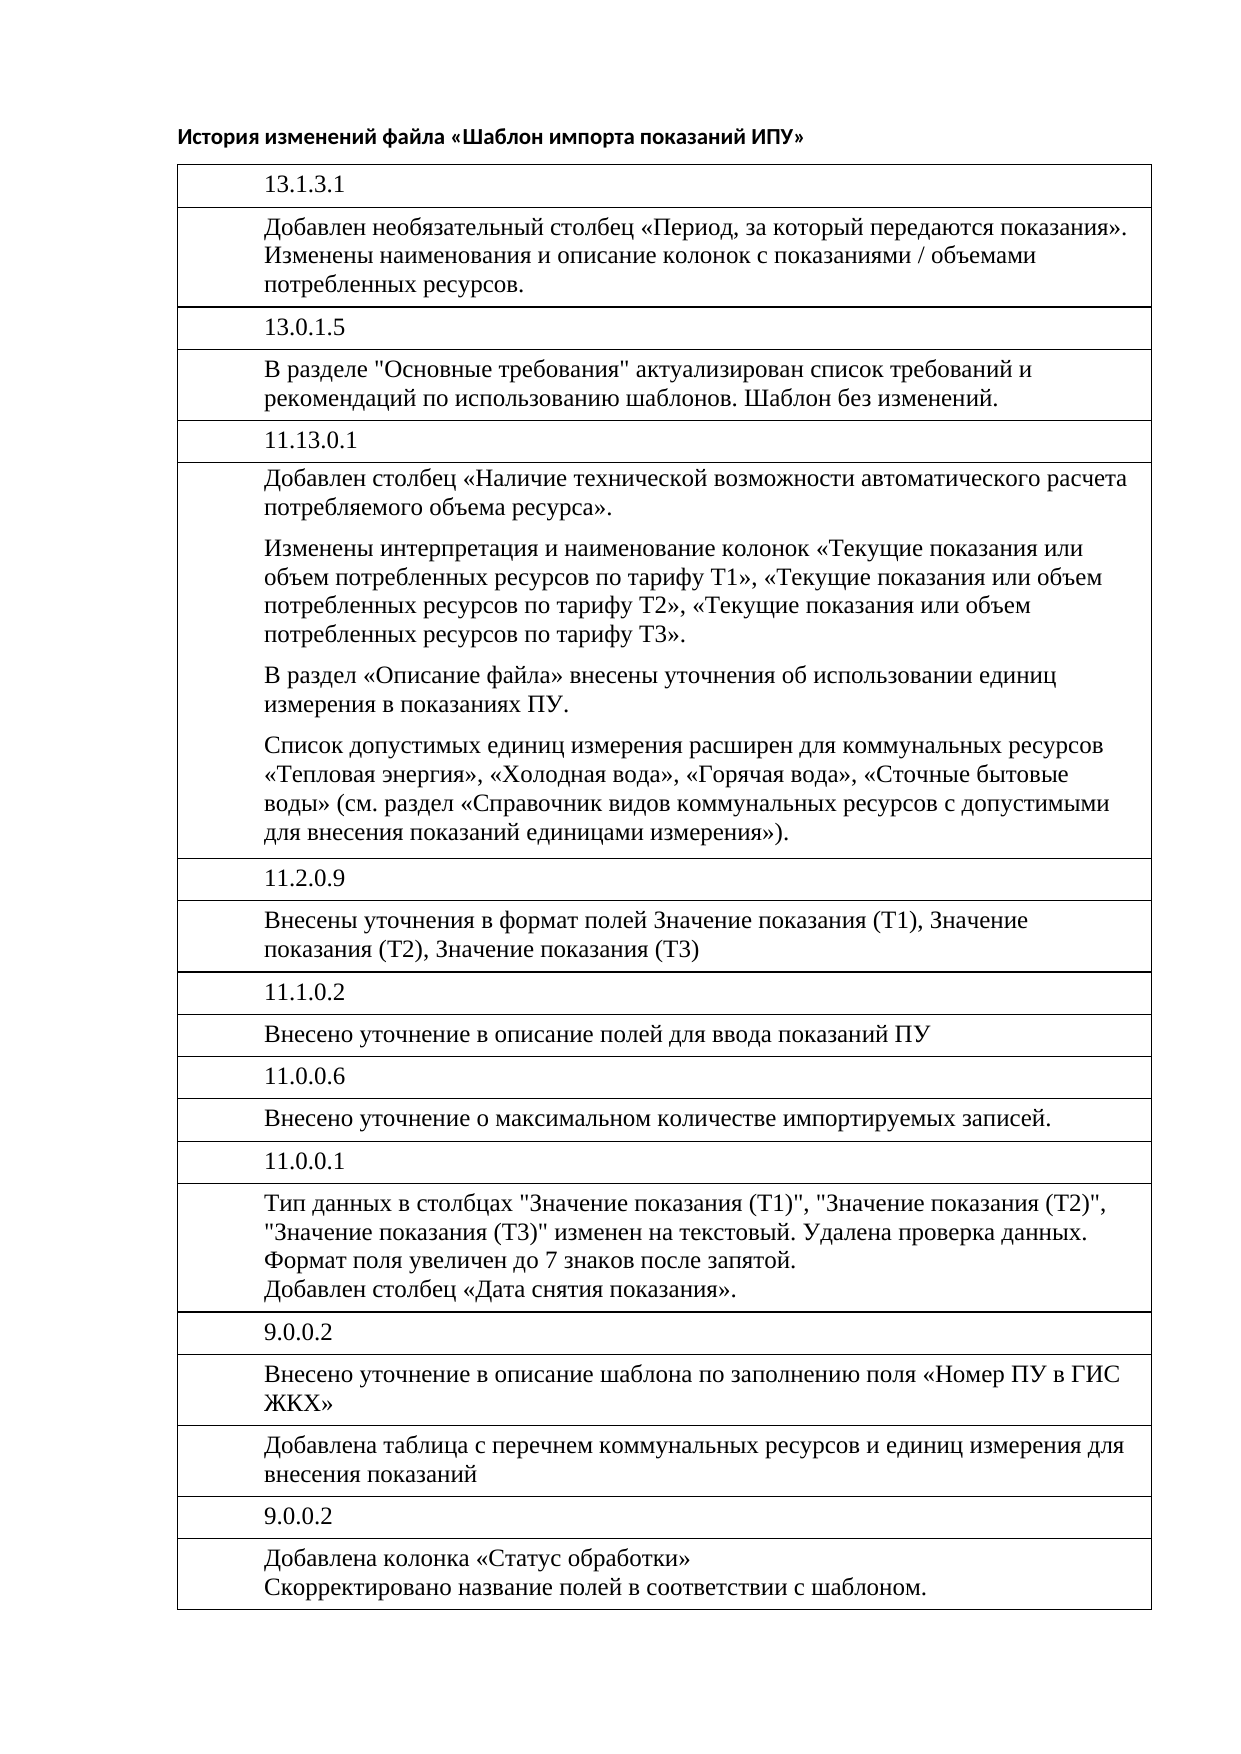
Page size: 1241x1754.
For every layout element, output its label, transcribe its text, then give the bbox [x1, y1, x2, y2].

table_cell Внесено уточнение в описание шаблона по заполнению поля «Номер ПУ в ГИС ЖКХ» [178, 1355, 1151, 1425]
table_cell В разделе "Основные требования" актуализирован список требований и рекомендаций по использованию шаблонов. Шаблон без изменений. [178, 350, 1151, 420]
table_cell Внесено уточнение о максимальном количестве импортируемых записей. [178, 1099, 1151, 1141]
subtitle История изменений файла «Шаблон импорта показаний ИПУ» [177, 122, 1152, 150]
table_cell 9.0.0.2 [178, 1497, 1151, 1538]
table_cell 9.0.0.2 [178, 1313, 1151, 1354]
table_cell 11.0.0.1 [178, 1142, 1151, 1183]
table_cell 11.13.0.1 [178, 421, 1151, 462]
table_cell 11.1.0.2 [178, 973, 1151, 1014]
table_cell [178, 1539, 1151, 1609]
table_cell 11.0.0.6 [178, 1057, 1151, 1098]
table_cell Добавлен необязательный столбец «Период, за который передаются показания». Изменены наименования и описание колонок с показаниями / объемами потребленных ресурсов. [178, 208, 1151, 306]
table_cell Внесены уточнения в формат полей Значение показания (Т1), Значение показания (Т2), Значение показания (Т3) [178, 901, 1151, 971]
table_cell Тип данных в столбцах "Значение показания (Т1)", "Значение показания (Т2)", "Значение показания (Т3)" изменен на текстовый. Удалена проверка данных. Формат поля увеличен до 7 знаков после запятой. Добавлен столбец «Дата снятия показания». [178, 1184, 1151, 1311]
table_header 13.1.3.1 [178, 165, 1151, 207]
table_cell Добавлен столбец «Наличие технической возможности автоматического расчета потребляемого объема ресурса». Изменены интерпретация и наименование колонок «Текущие показания или объем потребленных ресурсов по тарифу Т1», «Текущие показания или объем потребленных ресурсов по тарифу Т2», «Текущие показания или объем потребленных ресурсов по тарифу Т3». В раздел «Описание файла» внесены уточнения об использовании единиц измерения в показаниях ПУ. Список допустимых единиц измерения расширен для коммунальных ресурсов «Тепловая энергия», «Холодная вода», «Горячая вода», «Сточные бытовые воды» (см. раздел «Справочник видов коммунальных ресурсов с допустимыми для внесения показаний единицами измерения»). [178, 463, 1151, 858]
table_cell Добавлена таблица с перечнем коммунальных ресурсов и единиц измерения для внесения показаний [178, 1426, 1151, 1496]
table_cell Внесено уточнение в описание полей для ввода показаний ПУ [178, 1015, 1151, 1056]
table_cell 11.2.0.9 [178, 859, 1151, 900]
table_cell 13.0.1.5 [178, 308, 1151, 349]
